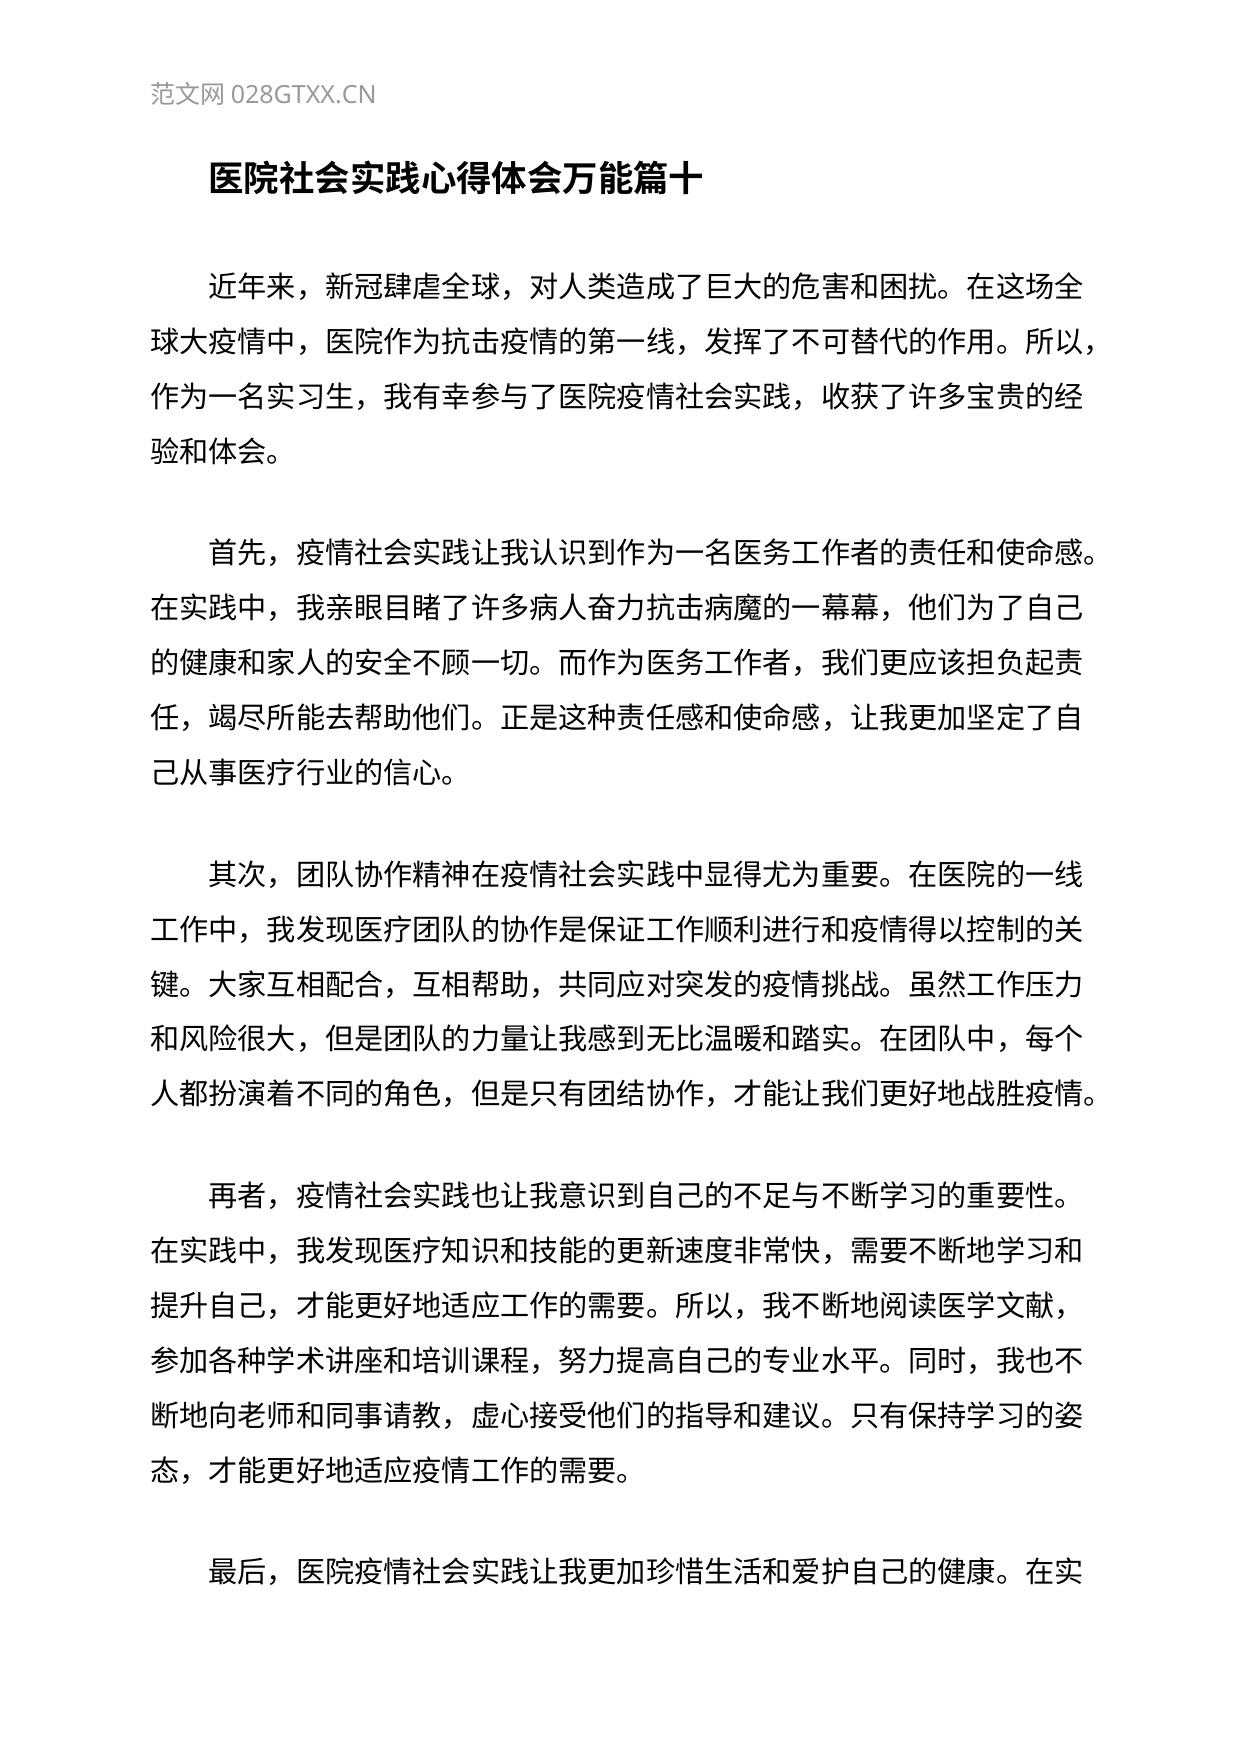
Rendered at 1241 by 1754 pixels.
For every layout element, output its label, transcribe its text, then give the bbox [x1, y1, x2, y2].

text 医院社会实践心得体会万能篇十 [150, 150, 1090, 201]
text 首先，疫情社会实践让我认识到作为一名医务工作者的责任和使命感。在实践中，我亲眼目睹了许多病人奋力抗击病魔的一幕幕，他们为了自己的健康和家人的安全不顾一切。而作为医务工作者，我们更应该担负起责任，竭尽所能去帮助他们。正是这种责任感和使命感，让我更加坚定了自己从事医疗行业的信心。 [150, 530, 1090, 792]
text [150, 1549, 1090, 1591]
text 再者，疫情社会实践也让我意识到自己的不足与不断学习的重要性。在实践中，我发现医疗知识和技能的更新速度非常快，需要不断地学习和提升自己，才能更好地适应工作的需要。所以，我不断地阅读医学文献，参加各种学术讲座和培训课程，努力提高自己的专业水平。同时，我也不断地向老师和同事请教，虚心接受他们的指导和建议。只有保持学习的姿态，才能更好地适应疫情工作的需要。 [150, 1173, 1090, 1489]
text 其次，团队协作精神在疫情社会实践中显得尤为重要。在医院的一线工作中，我发现医疗团队的协作是保证工作顺利进行和疫情得以控制的关键。大家互相配合，互相帮助，共同应对突发的疫情挑战。虽然工作压力和风险很大，但是团队的力量让我感到无比温暖和踏实。在团队中，每个人都扮演着不同的角色，但是只有团结协作，才能让我们更好地战胜疫情。 [150, 851, 1090, 1113]
text 近年来，新冠肆虐全球，对人类造成了巨大的危害和困扰。在这场全球大疫情中，医院作为抗击疫情的第一线，发挥了不可替代的作用。所以，作为一名实习生，我有幸参与了医院疫情社会实践，收获了许多宝贵的经验和体会。 [150, 263, 1090, 470]
